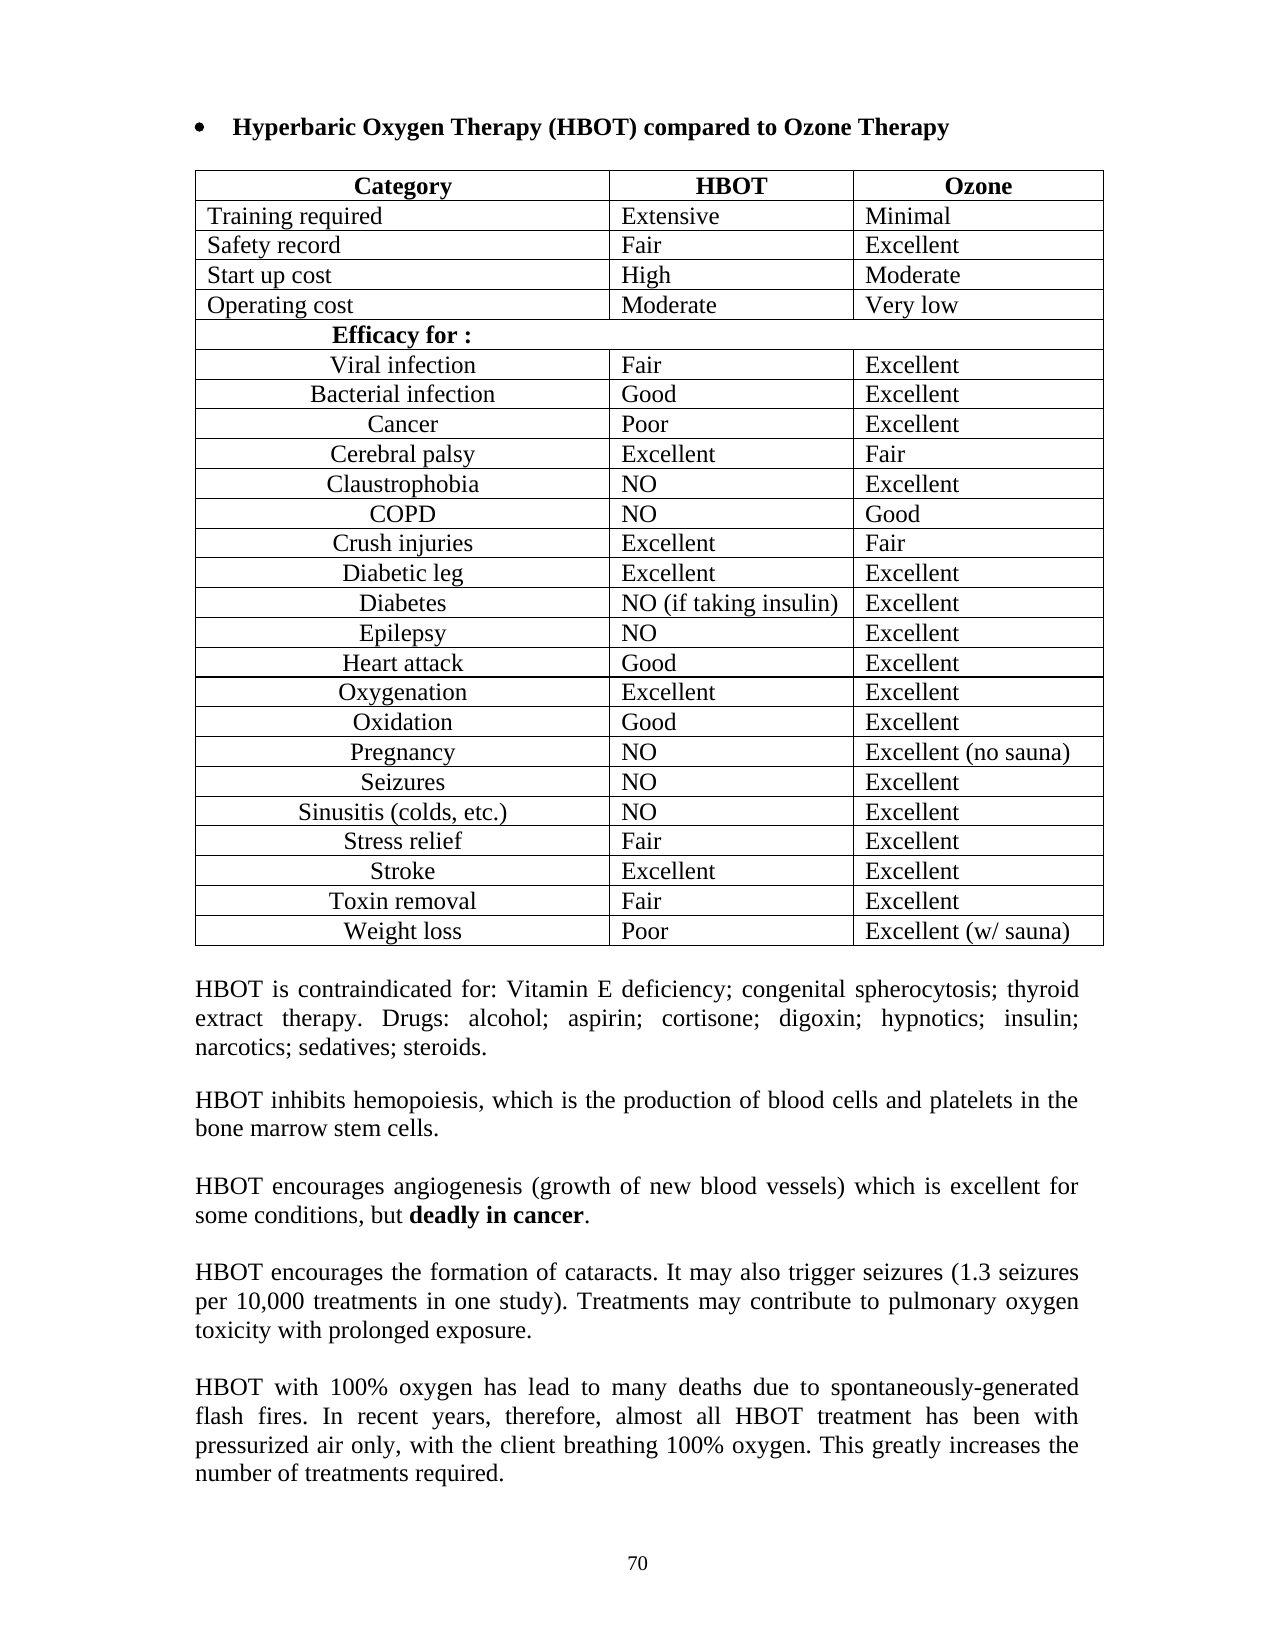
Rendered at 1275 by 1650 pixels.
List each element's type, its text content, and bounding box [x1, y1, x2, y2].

table_cell Poor [610, 916, 853, 944]
table_cell Moderate [854, 260, 1103, 289]
table_cell Excellent (w/ sauna) [854, 916, 1103, 944]
table_cell Cancer [196, 409, 609, 438]
table_cell Excellent [610, 678, 853, 706]
table_cell Excellent [854, 767, 1103, 796]
table_cell Fair [854, 439, 1103, 468]
table_cell Extensive [610, 201, 853, 229]
table_cell Cerebral palsy [196, 439, 609, 468]
table_cell Fair [610, 826, 853, 855]
table_cell Sinusitis (colds, etc.) [196, 797, 609, 825]
table_cell Weight loss [196, 916, 609, 944]
table_cell COPD [196, 499, 609, 527]
table_cell Good [610, 380, 853, 408]
table_cell NO [610, 618, 853, 647]
table_cell Fair [610, 231, 853, 259]
table_cell Stress relief [196, 826, 609, 855]
table_cell Pregnancy [196, 737, 609, 766]
table_cell Excellent [854, 707, 1103, 736]
table_cell Fair [854, 529, 1103, 557]
table_cell Excellent [610, 856, 853, 885]
table_cell Excellent [854, 618, 1103, 647]
table_cell Claustrophobia [196, 469, 609, 498]
text HBOT encourages angiogenesis (growth of new blood vessels) which is excellent for some conditions, but deadly in cancer. [195, 1171, 1080, 1228]
table_cell Start up cost [196, 260, 609, 289]
table_cell Excellent [854, 648, 1103, 676]
table_cell Excellent [854, 409, 1103, 438]
table_cell Oxygenation [196, 678, 609, 706]
table_cell Diabetic leg [196, 558, 609, 587]
table_cell Excellent [854, 678, 1103, 706]
table_cell Safety record [196, 231, 609, 259]
table_cell Excellent [610, 439, 853, 468]
text HBOT inhibits hemopoiesis, which is the production of blood cells and platelets in the bone marrow stem cells. [195, 1085, 1080, 1142]
text HBOT is contraindicated for: Vitamin E deficiency; congenital spherocytosis; thyroid extract therapy. Drugs: alcohol; aspirin; cortisone; digoxin; hypnotics; insulin; narcotics; sedatives; steroids. [195, 974, 1080, 1061]
table_cell Efficacy for : [196, 320, 1103, 349]
text HBOT with 100% oxygen has lead to many deaths due to spontaneously-generated flash fires. In recent years, therefore, almost all HBOT treatment has been with pressurized air only, with the client breathing 100% oxygen. This greatly increases the number of treatments required. [195, 1372, 1080, 1487]
table_cell Excellent [854, 797, 1103, 825]
text HBOT encourages the formation of cataracts. It may also trigger seizures (1.3 seizures per 10,000 treatments in one study). Treatments may contribute to pulmonary oxygen toxicity with prolonged exposure. [195, 1257, 1080, 1343]
table_cell Excellent [854, 469, 1103, 498]
table_cell Excellent [610, 558, 853, 587]
table_cell Good [854, 499, 1103, 527]
table_cell High [610, 260, 853, 289]
table_cell Stroke [196, 856, 609, 885]
table_cell NO [610, 499, 853, 527]
table_cell Oxidation [196, 707, 609, 736]
table_cell Excellent [854, 886, 1103, 915]
table_cell Training required [196, 201, 609, 229]
table_cell Fair [610, 350, 853, 378]
table_header HBOT [610, 171, 853, 200]
table_cell Excellent [854, 558, 1103, 587]
table_cell Very low [854, 290, 1103, 319]
table_cell Diabetes [196, 588, 609, 617]
table_cell Excellent [854, 826, 1103, 855]
table_cell Seizures [196, 767, 609, 796]
table_cell Operating cost [196, 290, 609, 319]
table_cell Good [610, 707, 853, 736]
table_cell Bacterial infection [196, 380, 609, 408]
table_cell Excellent (no sauna) [854, 737, 1103, 766]
table_cell Poor [610, 409, 853, 438]
table_cell Minimal [854, 201, 1103, 229]
table_cell Viral infection [196, 350, 609, 378]
table_cell Toxin removal [196, 886, 609, 915]
table_cell Good [610, 648, 853, 676]
table_cell Moderate [610, 290, 853, 319]
table_cell Excellent [854, 856, 1103, 885]
table_cell NO [610, 469, 853, 498]
table_cell Excellent [854, 380, 1103, 408]
table_cell Crush injuries [196, 529, 609, 557]
table_cell Excellent [854, 350, 1103, 378]
list Hyperbaric Oxygen Therapy (HBOT) compared to Ozone Therapy [195, 112, 1080, 141]
table_cell Excellent [854, 588, 1103, 617]
table_cell Heart attack [196, 648, 609, 676]
table_cell NO [610, 737, 853, 766]
table_cell Epilepsy [196, 618, 609, 647]
table_cell NO [610, 797, 853, 825]
table_cell NO [610, 767, 853, 796]
table_cell Excellent [610, 529, 853, 557]
table_header Category [196, 171, 609, 200]
table_cell Excellent [854, 231, 1103, 259]
table_cell NO (if taking insulin) [610, 588, 853, 617]
table_cell Fair [610, 886, 853, 915]
table_header Ozone [854, 171, 1103, 200]
